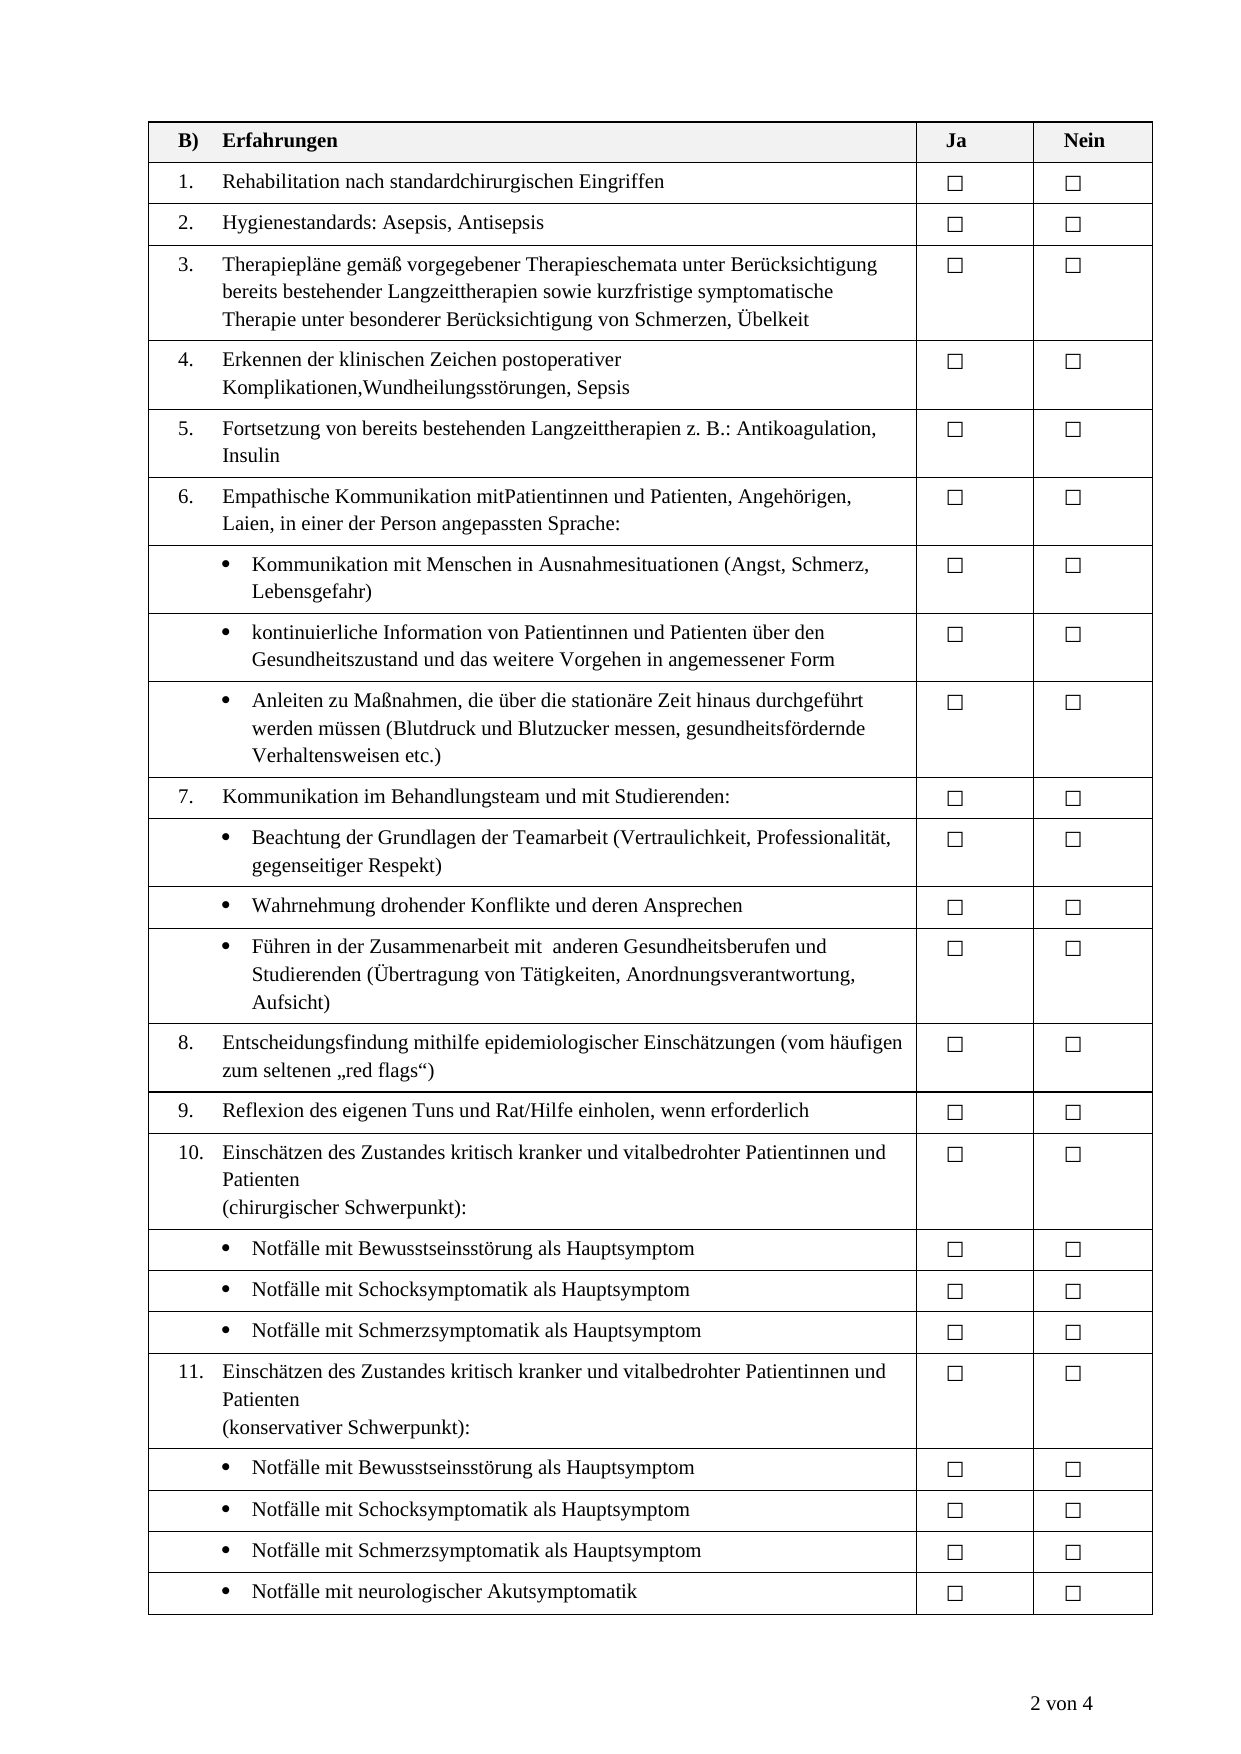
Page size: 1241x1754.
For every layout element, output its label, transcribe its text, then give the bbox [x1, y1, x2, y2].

table_cell Kommunikation im Behandlungsteam und mit Studierenden: [149, 778, 916, 818]
table_cell Wahrnehmung drohender Konflikte und deren Ansprechen [149, 887, 916, 927]
table_cell Notfälle mit Schocksymptomatik als Hauptsymptom [149, 1271, 916, 1311]
table_cell Therapiepläne gemäß vorgegebener Therapieschemata unter Berücksichtigung bereits bestehender Langzeittherapien sowie kurzfristige symptomatische Therapie unter besonderer Berücksichtigung von Schmerzen, Übelkeit [149, 246, 916, 340]
table_cell Notfälle mit Bewusstseinsstörung als Hauptsymptom [149, 1230, 916, 1270]
table_cell Notfälle mit neurologischer Akutsymptomatik [149, 1573, 916, 1614]
table_cell Notfälle mit Bewusstseinsstörung als Hauptsymptom [149, 1449, 916, 1489]
table_cell Einschätzen des Zustandes kritisch kranker und vitalbedrohter Patientinnen und Patienten (chirurgischer Schwerpunkt): [149, 1134, 916, 1228]
table_cell Reflexion des eigenen Tuns und Rat/Hilfe einholen, wenn erforderlich [149, 1093, 916, 1133]
table_cell Erkennen der klinischen Zeichen postoperativer Komplikationen,Wundheilungsstörungen, Sepsis [149, 341, 916, 408]
table_header Nein [1034, 123, 1152, 162]
table_cell Anleiten zu Maßnahmen, die über die stationäre Zeit hinaus durchgeführt werden müssen (Blutdruck und Blutzucker messen, gesundheitsfördernde Verhaltensweisen etc.) [149, 682, 916, 777]
table_cell kontinuierliche Information von Patientinnen und Patienten über den Gesundheitszustand und das weitere Vorgehen in angemessener Form [149, 614, 916, 681]
table_cell Entscheidungsfindung mithilfe epidemiologischer Einschätzungen (vom häufigen zum seltenen „red flags“) [149, 1024, 916, 1091]
table_cell Notfälle mit Schmerzsymptomatik als Hauptsymptom [149, 1312, 916, 1352]
table_cell Beachtung der Grundlagen der Teamarbeit (Vertraulichkeit, Professionalität, gegenseitiger Respekt) [149, 819, 916, 886]
table_cell Notfälle mit Schocksymptomatik als Hauptsymptom [149, 1491, 916, 1531]
table_cell Empathische Kommunikation mitPatientinnen und Patienten, Angehörigen, Laien, in einer der Person angepassten Sprache: [149, 478, 916, 545]
table_cell Führen in der Zusammenarbeit mit anderen Gesundheitsberufen und Studierenden (Übertragung von Tätigkeiten, Anordnungsverantwortung, Aufsicht) [149, 929, 916, 1023]
table_cell Einschätzen des Zustandes kritisch kranker und vitalbedrohter Patientinnen und Patienten (konservativer Schwerpunkt): [149, 1354, 916, 1448]
table_cell Hygienestandards: Asepsis, Antisepsis [149, 204, 916, 244]
table_cell Kommunikation mit Menschen in Ausnahmesituationen (Angst, Schmerz, Lebensgefahr) [149, 546, 916, 613]
table_cell Rehabilitation nach standardchirurgischen Eingriffen [149, 163, 916, 203]
table_header Ja [917, 123, 1033, 162]
table_cell Notfälle mit Schmerzsymptomatik als Hauptsymptom [149, 1532, 916, 1572]
table_cell Fortsetzung von bereits bestehenden Langzeittherapien z. B.: Antikoagulation, Insulin [149, 410, 916, 477]
table_header B) Erfahrungen [149, 123, 916, 162]
